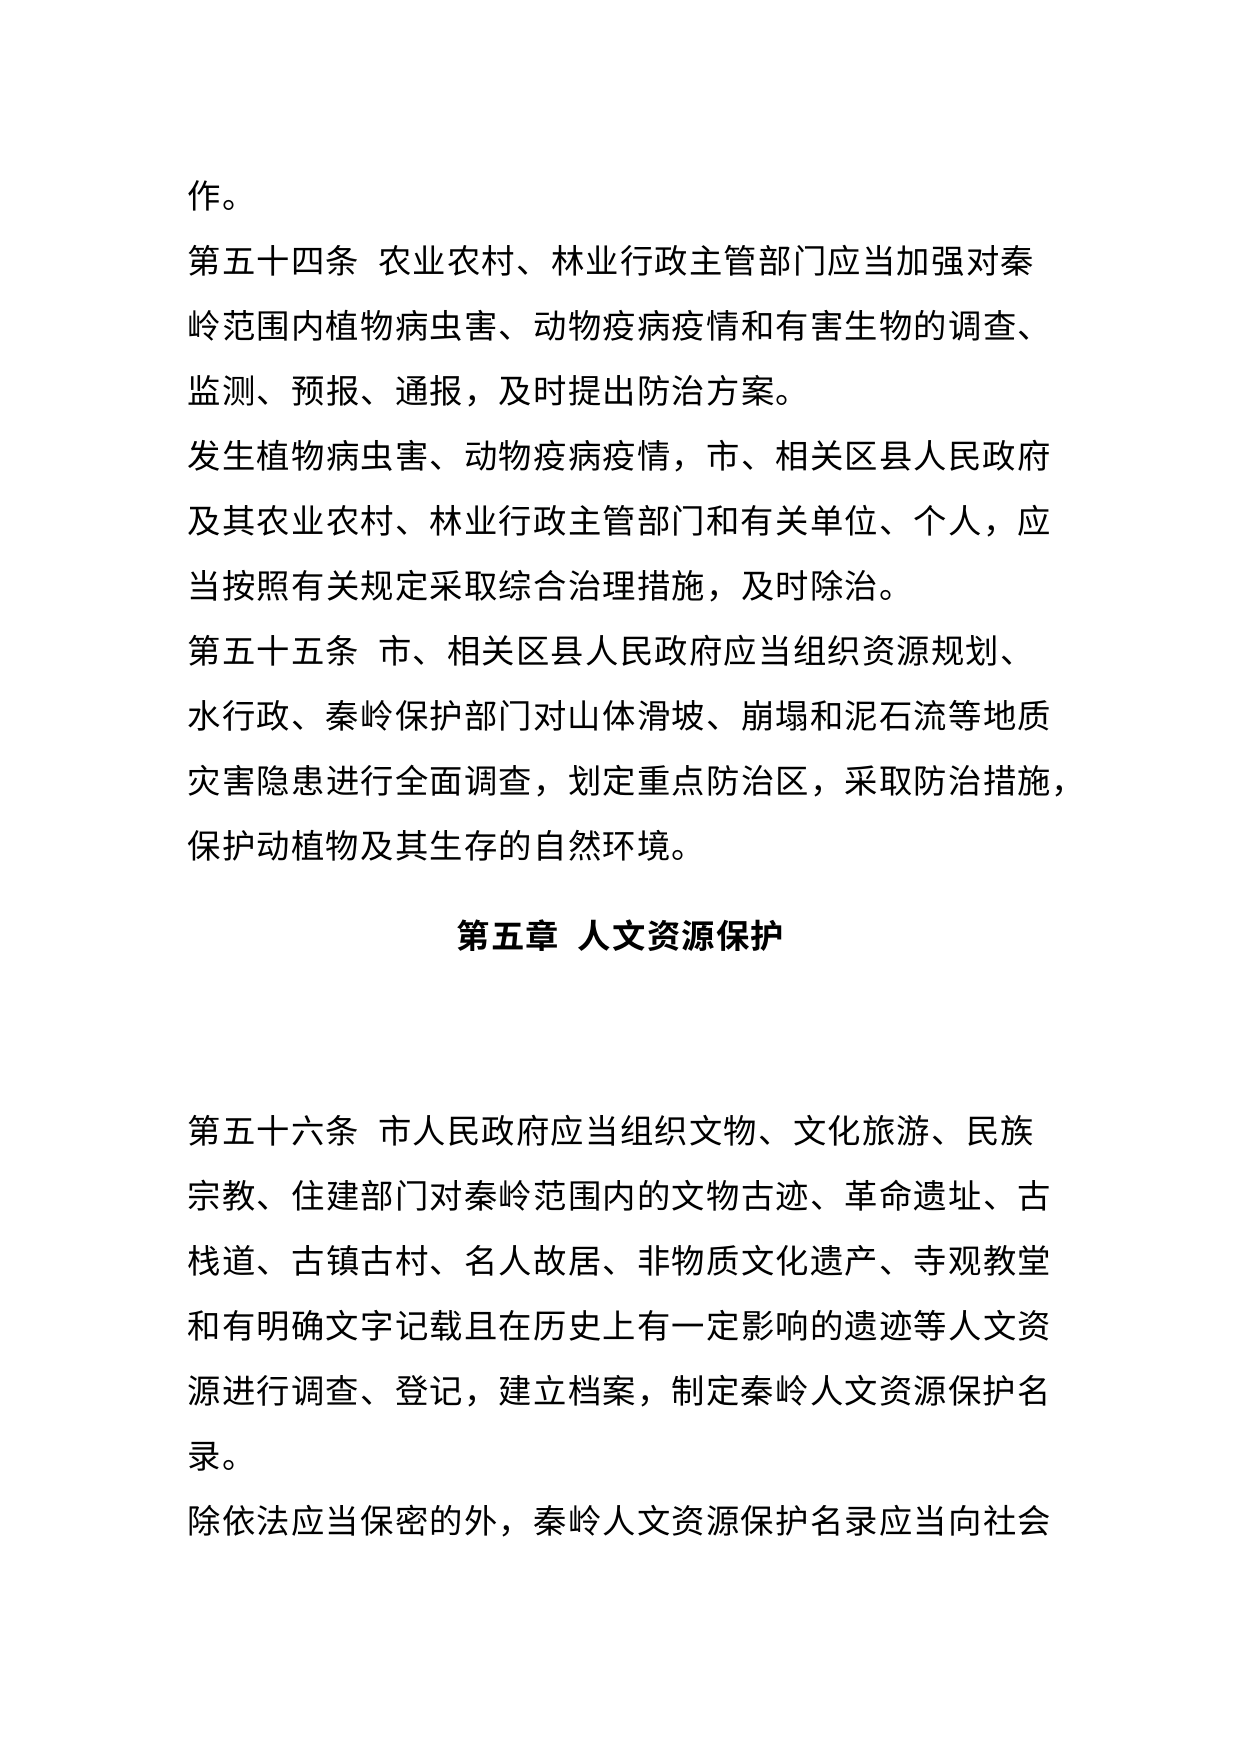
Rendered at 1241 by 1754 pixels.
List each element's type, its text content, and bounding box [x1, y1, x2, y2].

text 第五章 人文资源保护 [187, 902, 1053, 967]
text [187, 162, 1053, 877]
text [187, 967, 1053, 1552]
